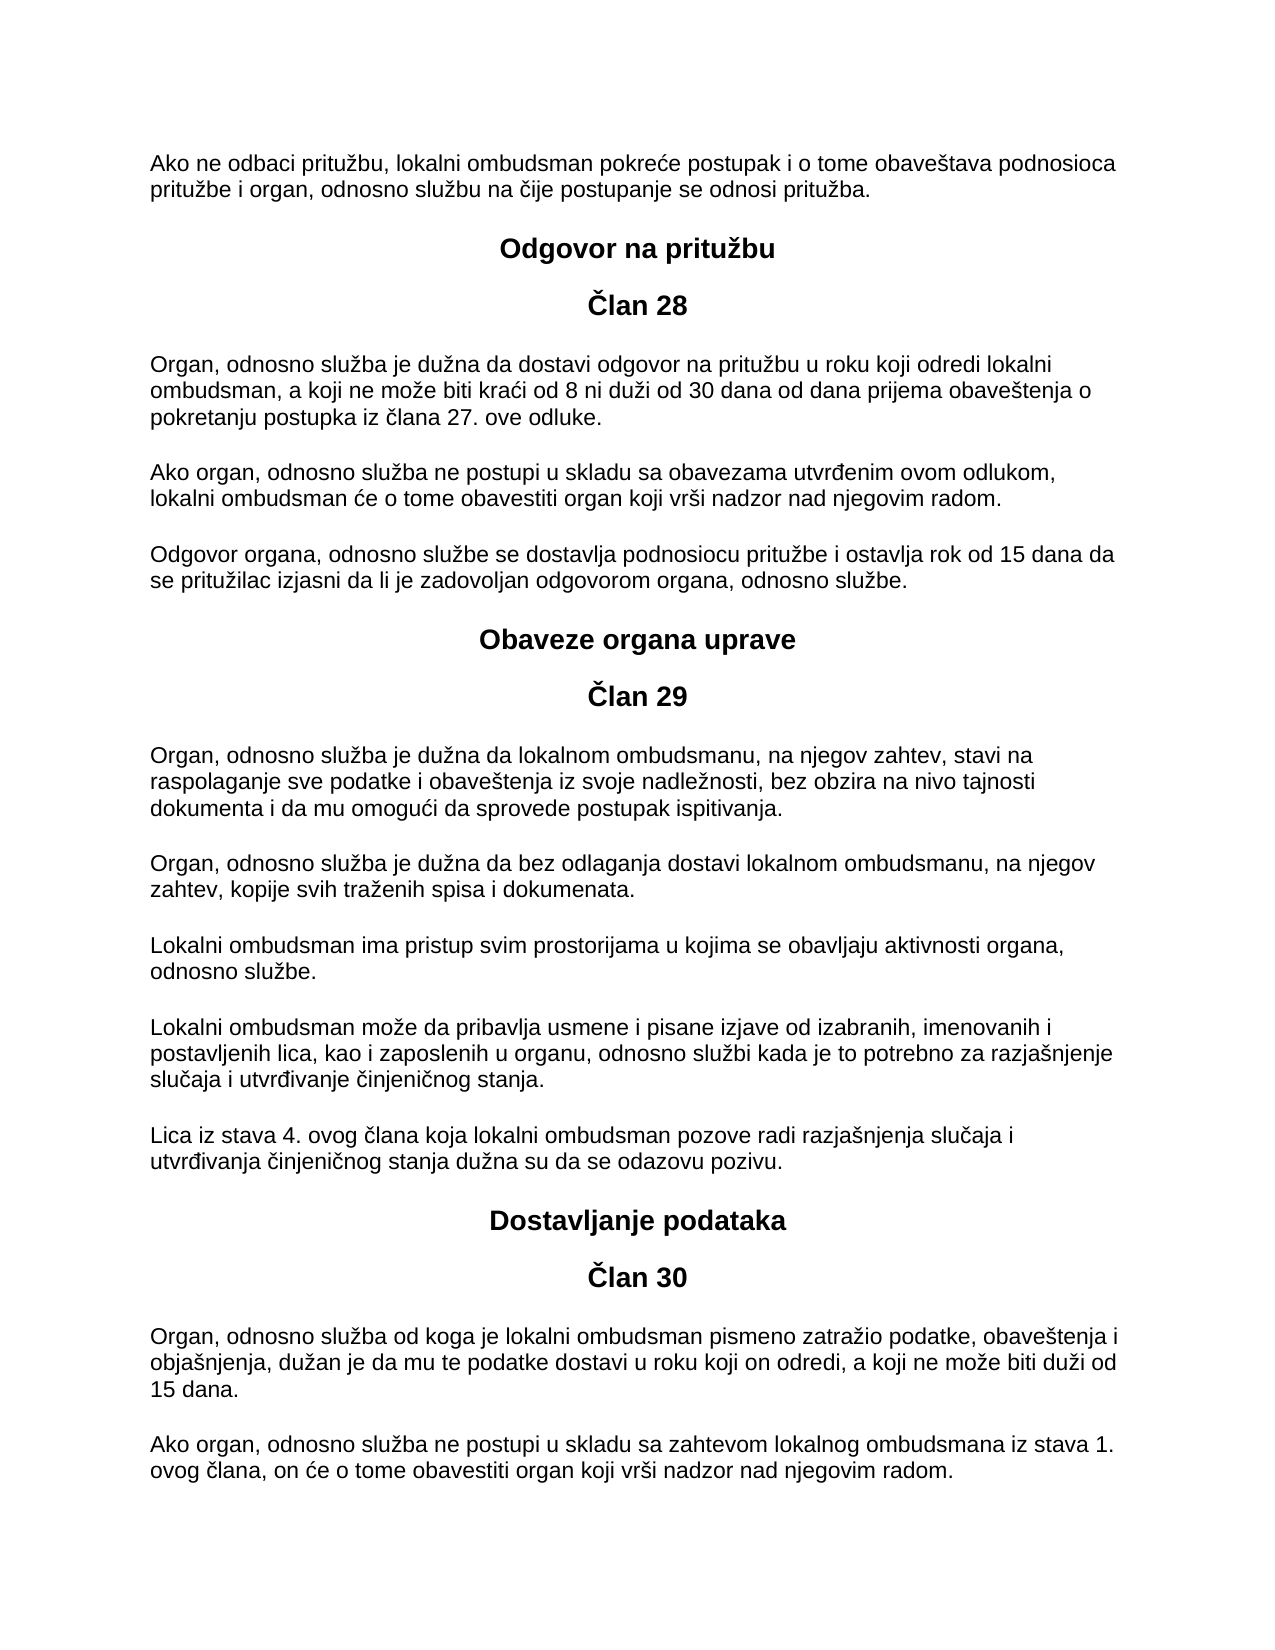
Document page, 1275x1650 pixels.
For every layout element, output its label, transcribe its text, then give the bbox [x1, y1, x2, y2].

text Ako organ, odnosno služba ne postupi u skladu sa zahtevom lokalnog ombudsmana iz stava 1. ovog člana, on će o tome obavestiti organ koji vrši nadzor nad njegovim radom. [150, 1431, 1125, 1484]
text Lokalni ombudsman ima pristup svim prostorijama u kojima se obavljaju aktivnosti organa, odnosno službe. [150, 932, 1125, 984]
text Organ, odnosno služba od koga je lokalni ombudsman pismeno zatražio podatke, obaveštenja i objašnjenja, dužan je da mu te podatke dostavi u roku koji on odredi, a koji ne može biti duži od 15 dana. [150, 1323, 1125, 1402]
text Član 30 [150, 1261, 1125, 1294]
text Ako ne odbaci pritužbu, lokalni ombudsman pokreće postupak i o tome obaveštava podnosioca pritužbe i organ, odnosno službu na čije postupanje se odnosi pritužba. [150, 150, 1125, 203]
text Odgovor organa, odnosno službe se dostavlja podnosiocu pritužbe i ostavlja rok od 15 dana da se pritužilac izjasni da li je zadovoljan odgovorom organa, odnosno službe. [150, 541, 1125, 594]
text Ako organ, odnosno služba ne postupi u skladu sa obavezama utvrđenim ovom odlukom, lokalni ombudsman će o tome obavestiti organ koji vrši nadzor nad njegovim radom. [150, 459, 1125, 512]
text Obaveze organa uprave [150, 623, 1125, 655]
text Organ, odnosno služba je dužna da dostavi odgovor na pritužbu u roku koji odredi lokalni ombudsman, a koji ne može biti kraći od 8 ni duži od 30 dana od dana prijema obaveštenja o pokretanju postupka iz člana 27. ove odluke. [150, 351, 1125, 430]
text Dostavljanje podataka [150, 1204, 1125, 1236]
text Organ, odnosno služba je dužna da bez odlaganja dostavi lokalnom ombudsmanu, na njegov zahtev, kopije svih traženih spisa i dokumenata. [150, 850, 1125, 903]
text Lica iz stava 4. ovog člana koja lokalni ombudsman pozove radi razjašnjenja slučaja i utvrđivanja činjeničnog stanja dužna su da se odazovu pozivu. [150, 1122, 1125, 1175]
text Odgovor na pritužbu [150, 232, 1125, 264]
text Član 28 [150, 289, 1125, 322]
text Član 29 [150, 680, 1125, 713]
text Lokalni ombudsman može da pribavlja usmene i pisane izjave od izabranih, imenovanih i postavljenih lica, kao i zaposlenih u organu, odnosno službi kada je to potrebno za razjašnjenje slučaja i utvrđivanje činjeničnog stanja. [150, 1014, 1125, 1093]
text Organ, odnosno služba je dužna da lokalnom ombudsmanu, na njegov zahtev, stavi na raspolaganje sve podatke i obaveštenja iz svoje nadležnosti, bez obzira na nivo tajnosti dokumenta i da mu omogući da sprovede postupak ispitivanja. [150, 742, 1125, 821]
